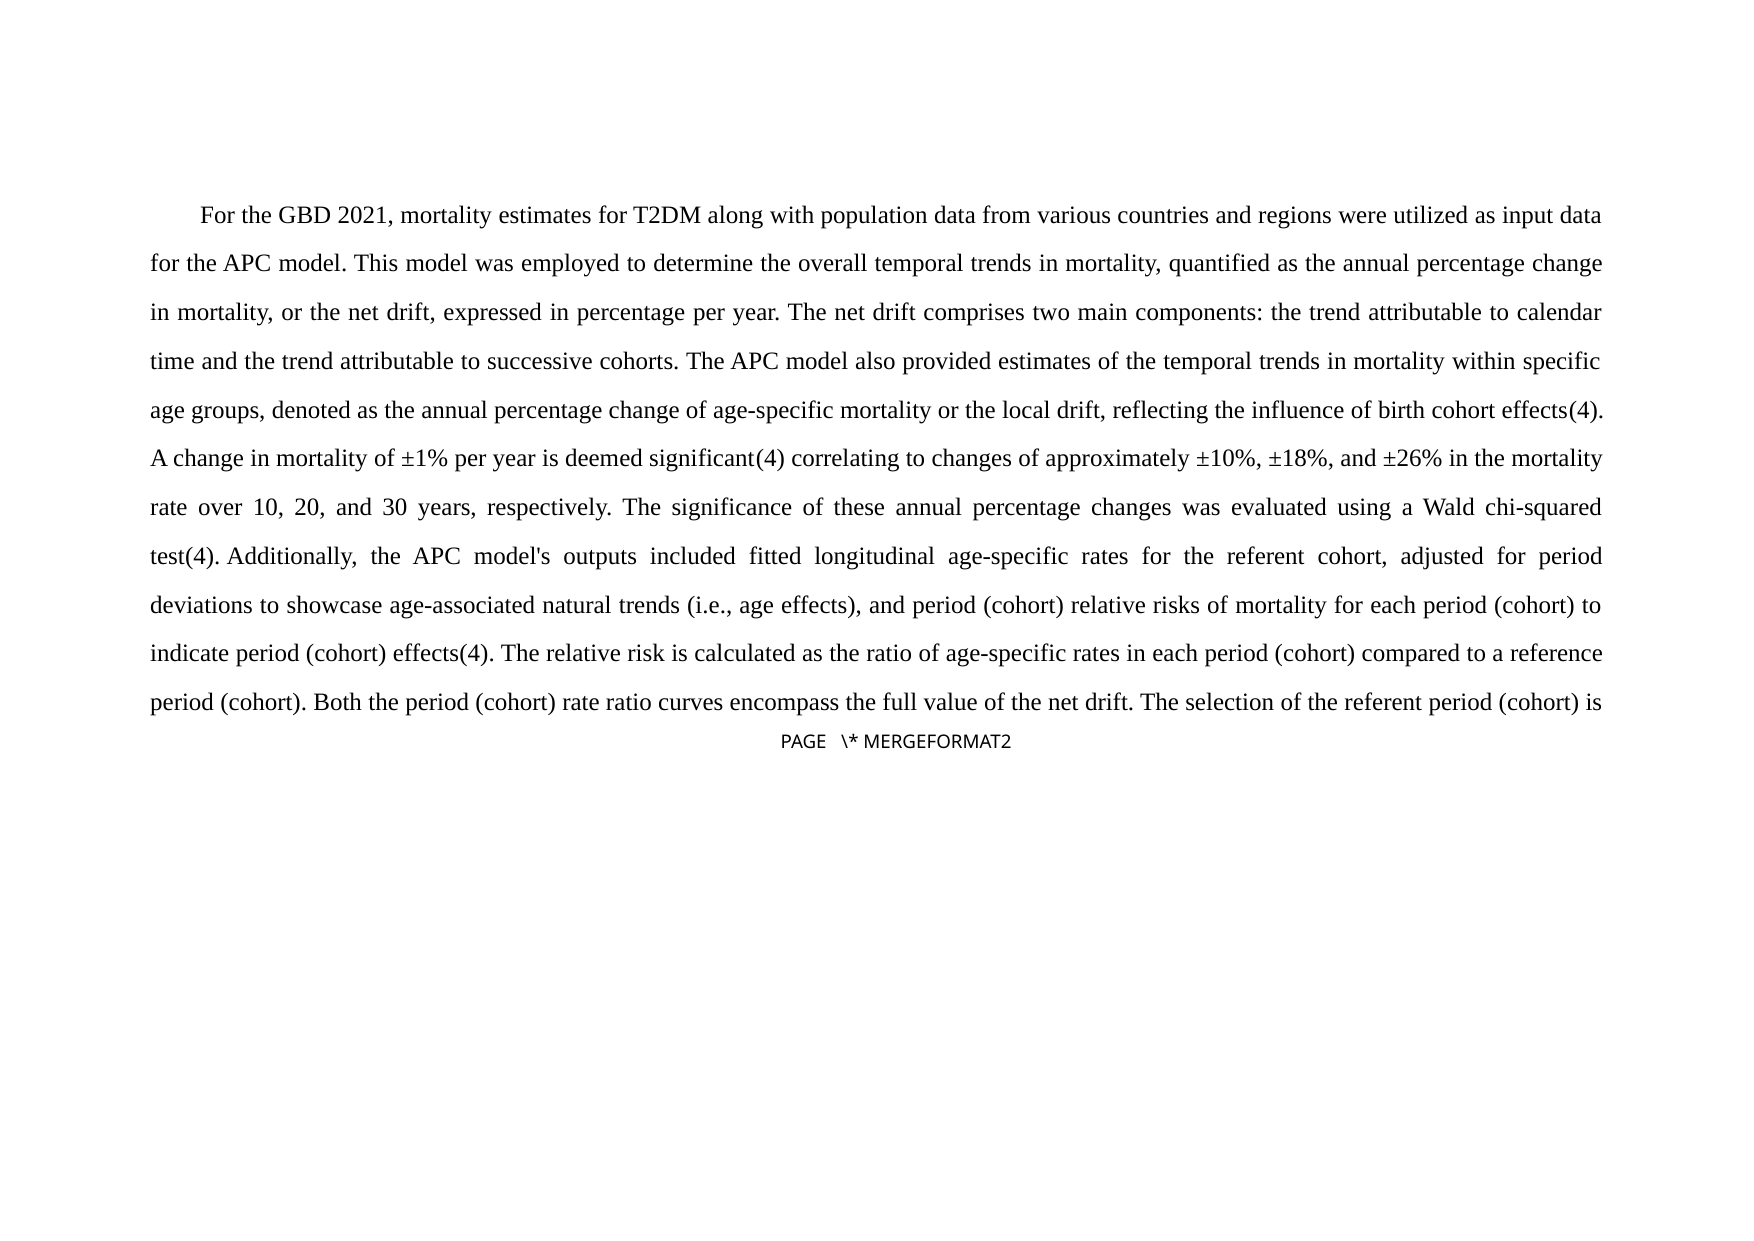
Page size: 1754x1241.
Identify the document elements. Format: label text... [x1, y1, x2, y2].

text For the GBD 2021, mortality estimates for T2DM along with population data from various countries and regions were utilized as input data for the APC model. This model was employed to determine the overall temporal trends in mortality, quantified as the annual percentage change in mortality, or the net drift, expressed in percentage per year. The net drift comprises two main components: the trend attributable to calendar time and the trend attributable to successive cohorts. The APC model also provided estimates of the temporal trends in mortality within specific age groups, denoted as the annual percentage change of age-specific mortality or the local drift, reflecting the influence of birth cohort effects(4). A change in mortality of ±1% per year is deemed significant(4) correlating to changes of approximately ±10%, ±18%, and ±26% in the mortality rate over 10, 20, and 30 years, respectively. The significance of these annual percentage changes was evaluated using a Wald chi-squared test(4). Additionally, the APC model's outputs included fitted longitudinal age-specific rates for the referent cohort, adjusted for period deviations to showcase age-associated natural trends (i.e., age effects), and period (cohort) relative risks of mortality for each period (cohort) to indicate period (cohort) effects(4). The relative risk is calculated as the ratio of age-specific rates in each period (cohort) compared to a reference period (cohort). Both the period (cohort) rate ratio curves encompass the full value of the net drift. The selection of the referent period (cohort) is arbitrary and does not influence the interpretation of the results. All statistical tests were conducted as two-sided with a significance level set at p < 0.05. The analysis was performed using R software, version 3.6.3(5). [150, 198, 1604, 718]
